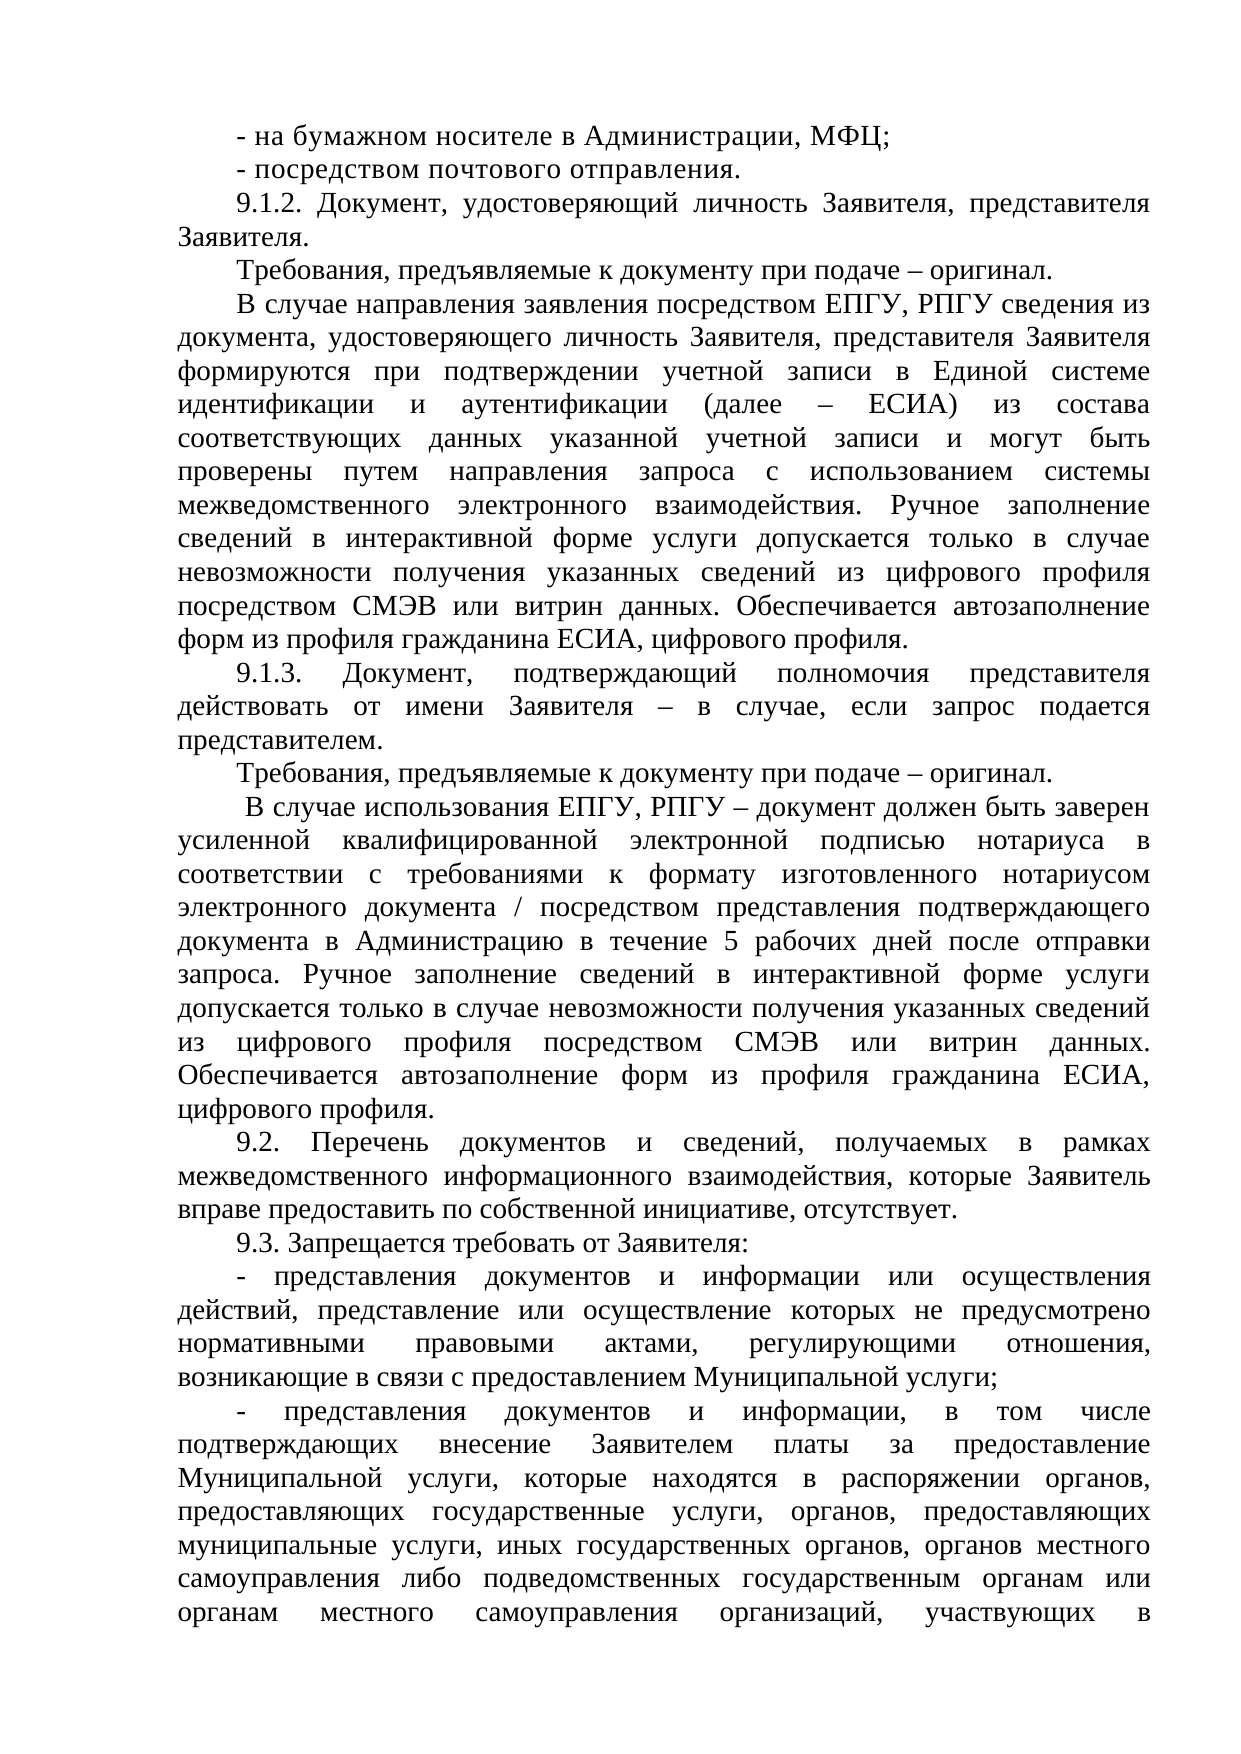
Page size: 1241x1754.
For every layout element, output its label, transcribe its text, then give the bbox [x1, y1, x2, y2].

text В случае направления заявления посредством ЕПГУ, РПГУ сведения из документа, удостоверяющего личность Заявителя, представителя Заявителя формируются при подтверждении учетной записи в Единой системе идентификации и аутентификации (далее – ЕСИА) из состава соответствующих данных указанной учетной записи и могут быть проверены путем направления запроса с использованием системы межведомственного электронного взаимодействия. Ручное заполнение сведений в интерактивной форме услуги допускается только в случае невозможности получения указанных сведений из цифрового профиля посредством СМЭВ или витрин данных. Обеспечивается автозаполнение форм из профиля гражданина ЕСИА, цифрового профиля. [177, 286, 1152, 655]
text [177, 1393, 1152, 1627]
text Требования, предъявляемые к документу при подаче – оригинал. [177, 252, 1152, 286]
text - на бумажном носителе в Администрации, МФЦ; [177, 118, 1152, 152]
text 9.2. Перечень документов и сведений, получаемых в рамках межведомственного информационного взаимодействия, которые Заявитель вправе предоставить по собственной инициативе, отсутствует. [177, 1124, 1152, 1225]
text - представления документов и информации или осуществления действий, представление или осуществление которых не предусмотрено нормативными правовыми актами, регулирующими отношения, возникающие в связи с предоставлением Муниципальной услуги; [177, 1258, 1152, 1393]
text - посредством почтового отправления. [177, 152, 1152, 185]
text 9.3. Запрещается требовать от Заявителя: [177, 1225, 1152, 1258]
text 9.1.3. Документ, подтверждающий полномочия представителя действовать от имени Заявителя – в случае, если запрос подается представителем. [177, 655, 1152, 755]
text В случае использования ЕПГУ, РПГУ – документ должен быть заверен усиленной квалифицированной электронной подписью нотариуса в соответствии с требованиями к формату изготовленного нотариусом электронного документа / посредством представления подтверждающего документа в Администрацию в течение 5 рабочих дней после отправки запроса. Ручное заполнение сведений в интерактивной форме услуги допускается только в случае невозможности получения указанных сведений из цифрового профиля посредством СМЭВ или витрин данных. Обеспечивается автозаполнение форм из профиля гражданина ЕСИА, цифрового профиля. [177, 789, 1152, 1124]
text Требования, предъявляемые к документу при подаче – оригинал. [177, 755, 1152, 789]
text 9.1.2. Документ, удостоверяющий личность Заявителя, представителя Заявителя. [177, 185, 1152, 252]
